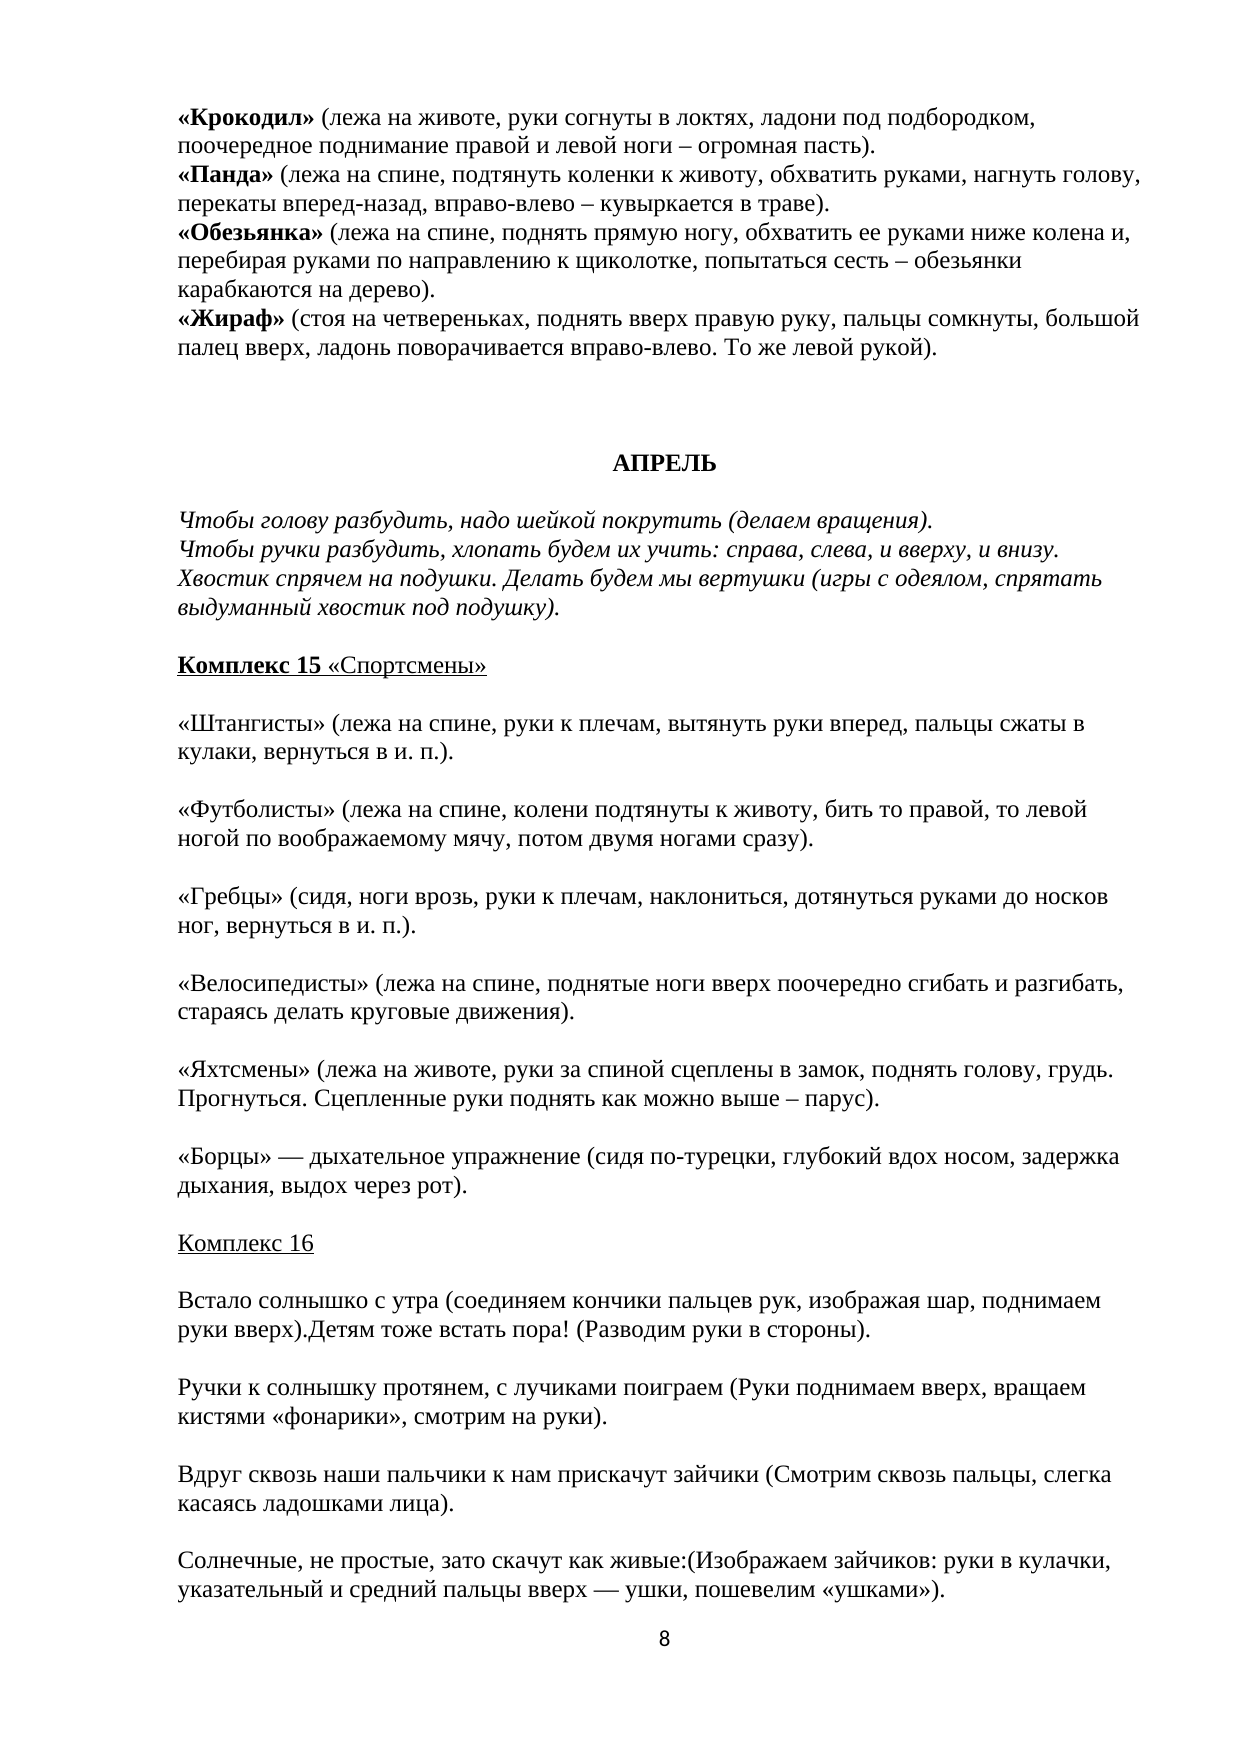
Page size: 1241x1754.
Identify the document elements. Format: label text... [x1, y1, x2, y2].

text «Борцы» — дыхательное упражнение (сидя по-турецки, глубокий вдох носом, задержка дыхания, выдох через рот). [177, 1141, 1152, 1198]
text Встало солнышко с утра (соединяем кончики пальцев рук, изображая шар, поднимаем руки вверх).Детям тоже встать пора! (Разводим руки в стороны). [177, 1286, 1152, 1343]
text Хвостик спрячем на подушки. Делать будем мы вертушки (игры с одеялом, спрятать выдуманный хвостик под подушку). [177, 563, 1152, 621]
text Чтобы ручки разбудить, хлопать будем их учить: справа, слева, и вверху, и внизу. [177, 534, 1152, 563]
text Вдруг сквозь наши пальчики к нам прискачут зайчики (Смотрим сквозь пальцы, слегка касаясь ладошками лица). [177, 1459, 1152, 1516]
text Солнечные, не простые, зато скачут как живые:(Изображаем зайчиков: руки в кулачки, указательный и средний пальцы вверх — ушки, пошевелим «ушками»). [177, 1546, 1152, 1603]
text «Гребцы» (сидя, ноги врозь, руки к плечам, наклониться, дотянуться руками до носков ног, вернуться в и. п.). [177, 881, 1152, 938]
text Комплекс 16 [177, 1228, 1152, 1256]
text «Штангисты» (лежа на спине, руки к плечам, вытянуть руки вперед, пальцы сжаты в кулаки, вернуться в и. п.). [177, 708, 1152, 765]
text АПРЕЛЬ [177, 448, 1152, 476]
text «Панда» (лежа на спине, подтянуть коленки к животу, обхватить руками, нагнуть голову, перекаты вперед-назад, вправо-влево – кувыркается в траве). [177, 159, 1152, 217]
text Ручки к солнышку протянем, с лучиками поиграем (Руки поднимаем вверх, вращаем кистями «фонарики», смотрим на руки). [177, 1372, 1152, 1430]
text «Велосипедисты» (лежа на спине, поднятые ноги вверх поочередно сгибать и разгибать, стараясь делать круговые движения). [177, 968, 1152, 1025]
text «Обезьянка» (лежа на спине, поднять прямую ногу, обхватить ее руками ниже колена и, перебирая руками по направлению к щиколотке, попытаться сесть – обезьянки карабкаются на дерево). [177, 217, 1152, 303]
text «Крокодил» (лежа на животе, руки согнуты в локтях, ладони под подбородком, поочередное поднимание правой и левой ноги – огромная пасть). [177, 102, 1152, 159]
text Чтобы голову разбудить, надо шейкой покрутить (делаем вращения). [177, 506, 1152, 534]
text Комплекс 15 «Спортсмены» [177, 650, 1152, 678]
text «Яхтсмены» (лежа на животе, руки за спиной сцеплены в замок, поднять голову, грудь. Прогнуться. Сцепленные руки поднять как можно выше – парус). [177, 1054, 1152, 1112]
text «Футболисты» (лежа на спине, колени подтянуты к животу, бить то правой, то левой ногой по воображаемому мячу, потом двумя ногами сразу). [177, 794, 1152, 852]
text «Жираф» (стоя на четвереньках, поднять вверх правую руку, пальцы сомкнуты, большой палец вверх, ладонь поворачивается вправо-влево. То же левой рукой). [177, 303, 1152, 361]
